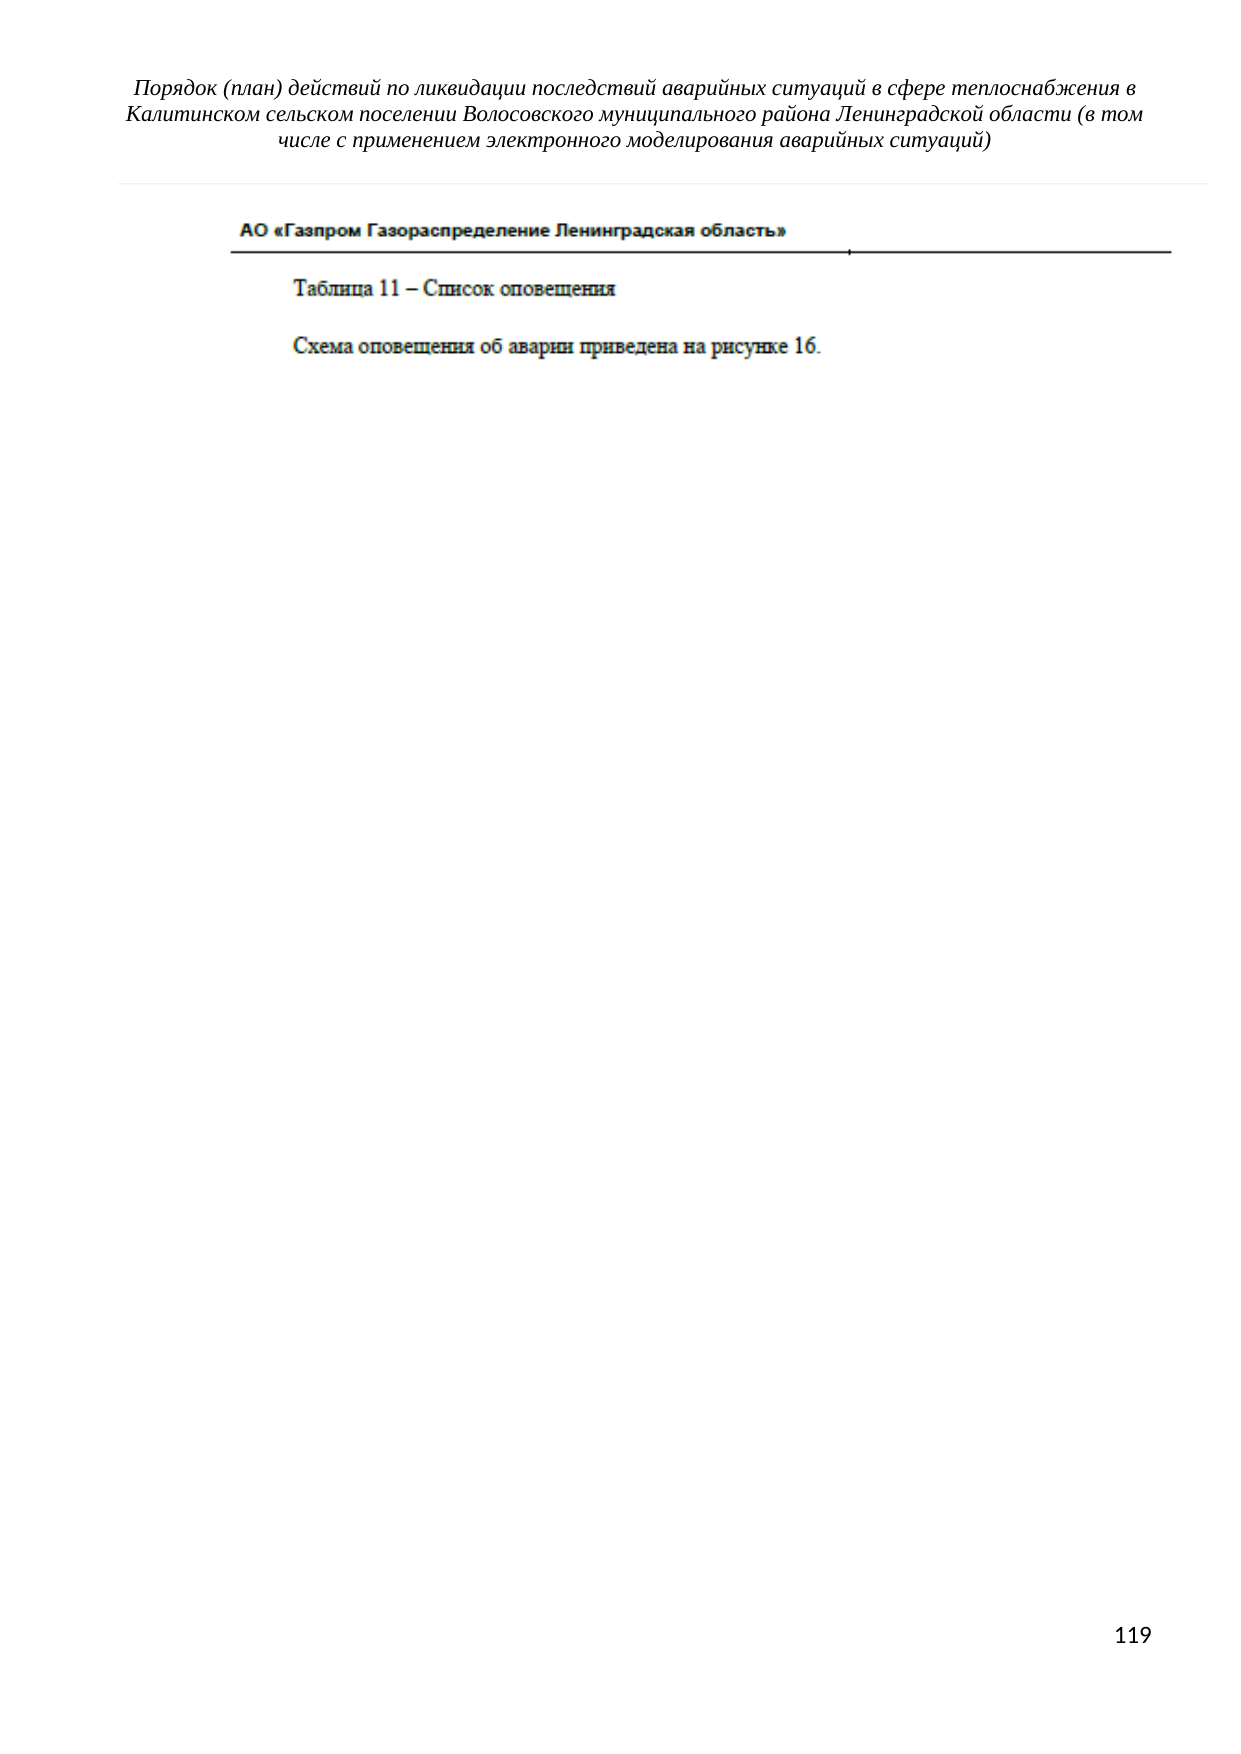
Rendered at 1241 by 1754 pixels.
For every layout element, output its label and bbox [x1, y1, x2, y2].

picture [118, 183, 1209, 1620]
